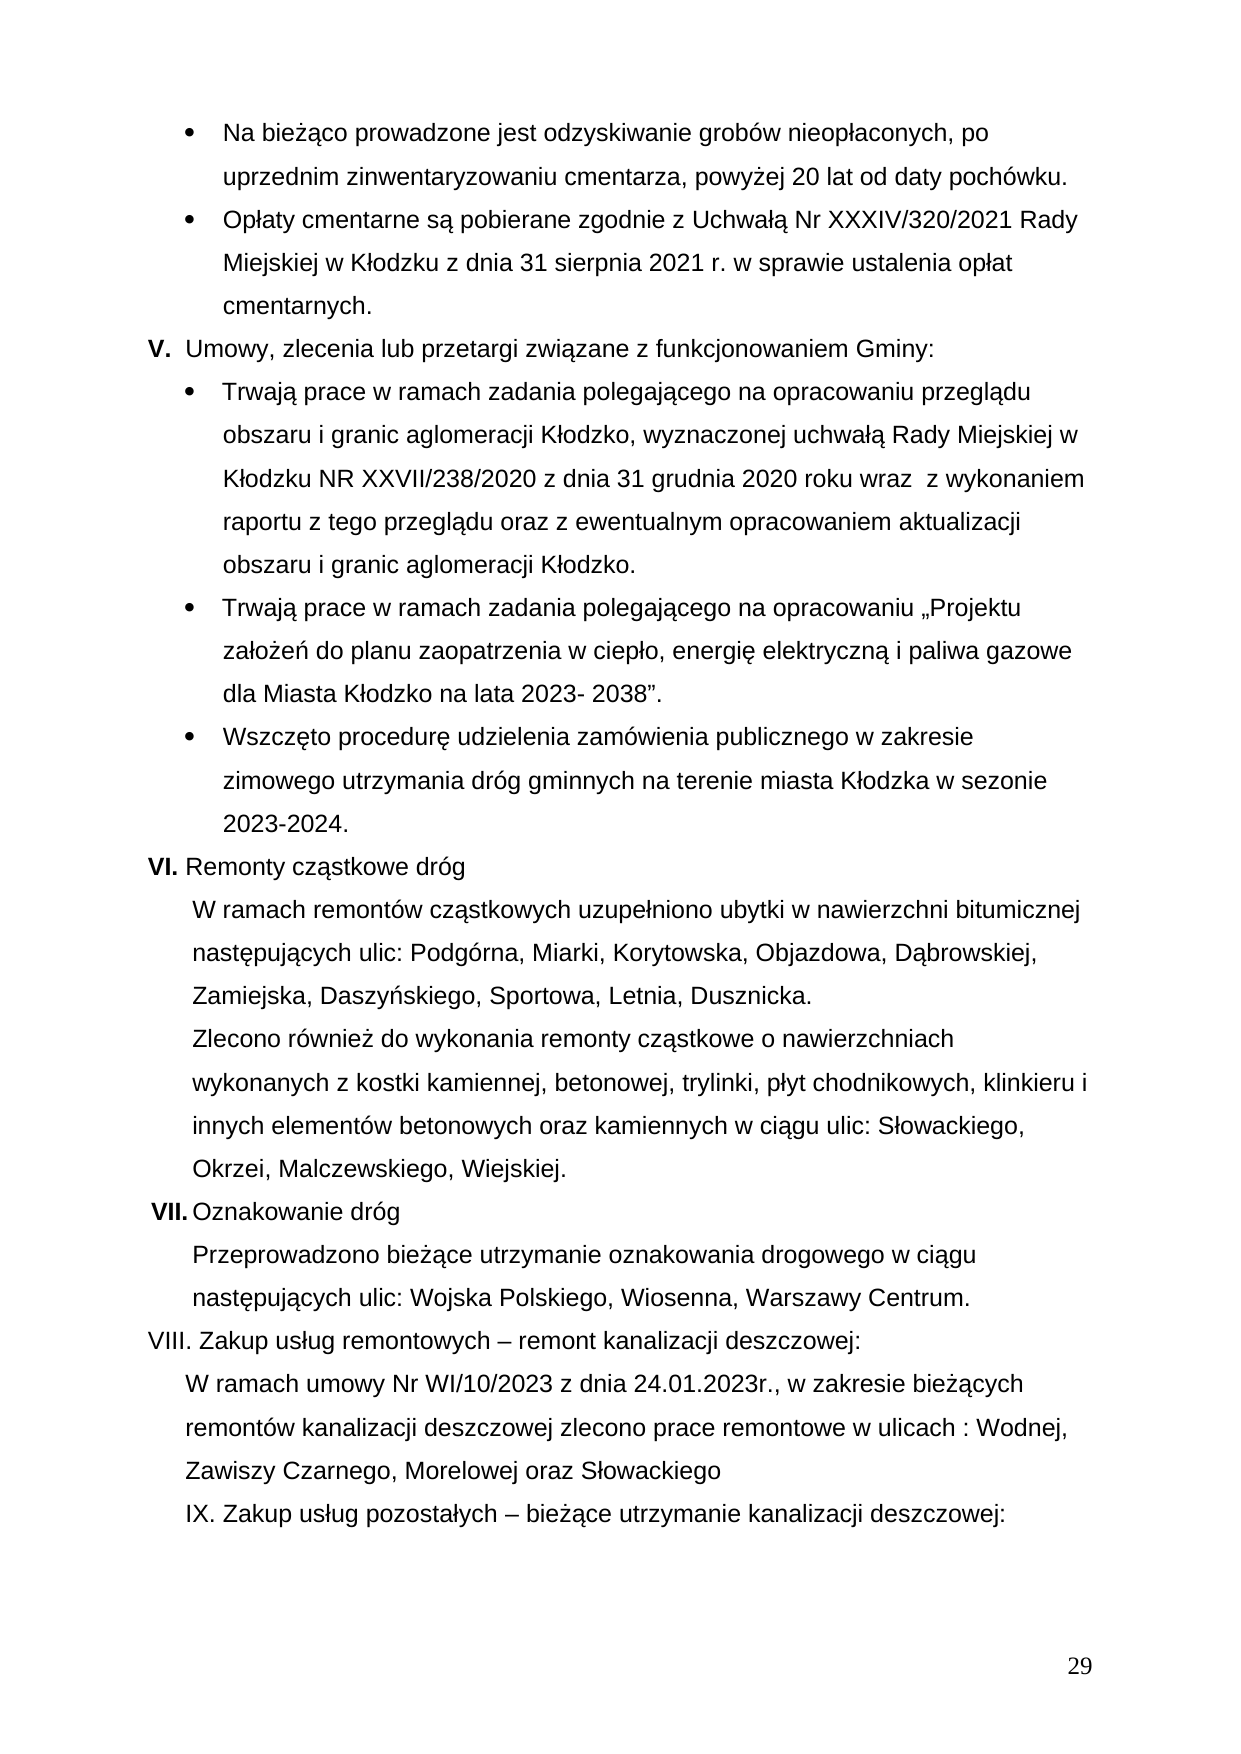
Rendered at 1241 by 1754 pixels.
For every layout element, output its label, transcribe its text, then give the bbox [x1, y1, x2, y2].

text VIII. Zakup usług remontowych – remont kanalizacji deszczowej: [148, 1326, 1092, 1355]
list Wszczęto procedurę udzielenia zamówienia publicznego w zakresie zimowego utrzymania dróg gminnych na terenie miasta Kłodzka w sezonie 2023-2024. [185, 722, 1092, 837]
list Trwają prace w ramach zadania polegającego na opracowaniu przeglądu obszaru i granic aglomeracji Kłodzko, wyznaczonej uchwałą Rady Miejskiej w Kłodzku NR XXVII/238/2020 z dnia 31 grudnia 2020 roku wraz z wykonaniem raportu z tego przeglądu oraz z ewentualnym opracowaniem aktualizacji obszaru i granic aglomeracji Kłodzko. [185, 377, 1092, 578]
text IX. Zakup usług pozostałych – bieżące utrzymanie kanalizacji deszczowej: [185, 1499, 1092, 1527]
text Przeprowadzono bieżące utrzymanie oznakowania drogowego w ciągu następujących ulic: Wojska Polskiego, Wiosenna, Warszawy Centrum. [192, 1240, 1092, 1312]
list Remonty cząstkowe dróg [148, 852, 1092, 881]
list Na bieżąco prowadzone jest odzyskiwanie grobów nieopłaconych, po uprzednim zinwentaryzowaniu cmentarza, powyżej 20 lat od daty pochówku. [185, 118, 1092, 190]
list Trwają prace w ramach zadania polegającego na opracowaniu „Projektu założeń do planu zaopatrzenia w ciepło, energię elektryczną i paliwa gazowe dla Miasta Kłodzko na lata 2023- 2038”. [185, 593, 1092, 708]
list Umowy, zlecenia lub przetargi związane z funkcjonowaniem Gminy: [148, 334, 1092, 363]
text Zlecono również do wykonania remonty cząstkowe o nawierzchniach wykonanych z kostki kamiennej, betonowej, trylinki, płyt chodnikowych, klinkieru i innych elementów betonowych oraz kamiennych w ciągu ulic: Słowackiego, Okrzei, Malczewskiego, Wiejskiej. [192, 1024, 1092, 1182]
text W ramach remontów cząstkowych uzupełniono ubytki w nawierzchni bitumicznej następujących ulic: Podgórna, Miarki, Korytowska, Objazdowa, Dąbrowskiej, Zamiejska, Daszyńskiego, Sportowa, Letnia, Dusznicka. [192, 895, 1092, 1010]
list Opłaty cmentarne są pobierane zgodnie z Uchwałą Nr XXXIV/320/2021 Rady Miejskiej w Kłodzku z dnia 31 sierpnia 2021 r. w sprawie ustalenia opłat cmentarnych. [185, 204, 1092, 320]
text W ramach umowy Nr WI/10/2023 z dnia 24.01.2023r., w zakresie bieżących remontów kanalizacji deszczowej zlecono prace remontowe w ulicach : Wodnej, Zawiszy Czarnego, Morelowej oraz Słowackiego [185, 1369, 1092, 1484]
list Oznakowanie dróg [151, 1197, 1092, 1226]
